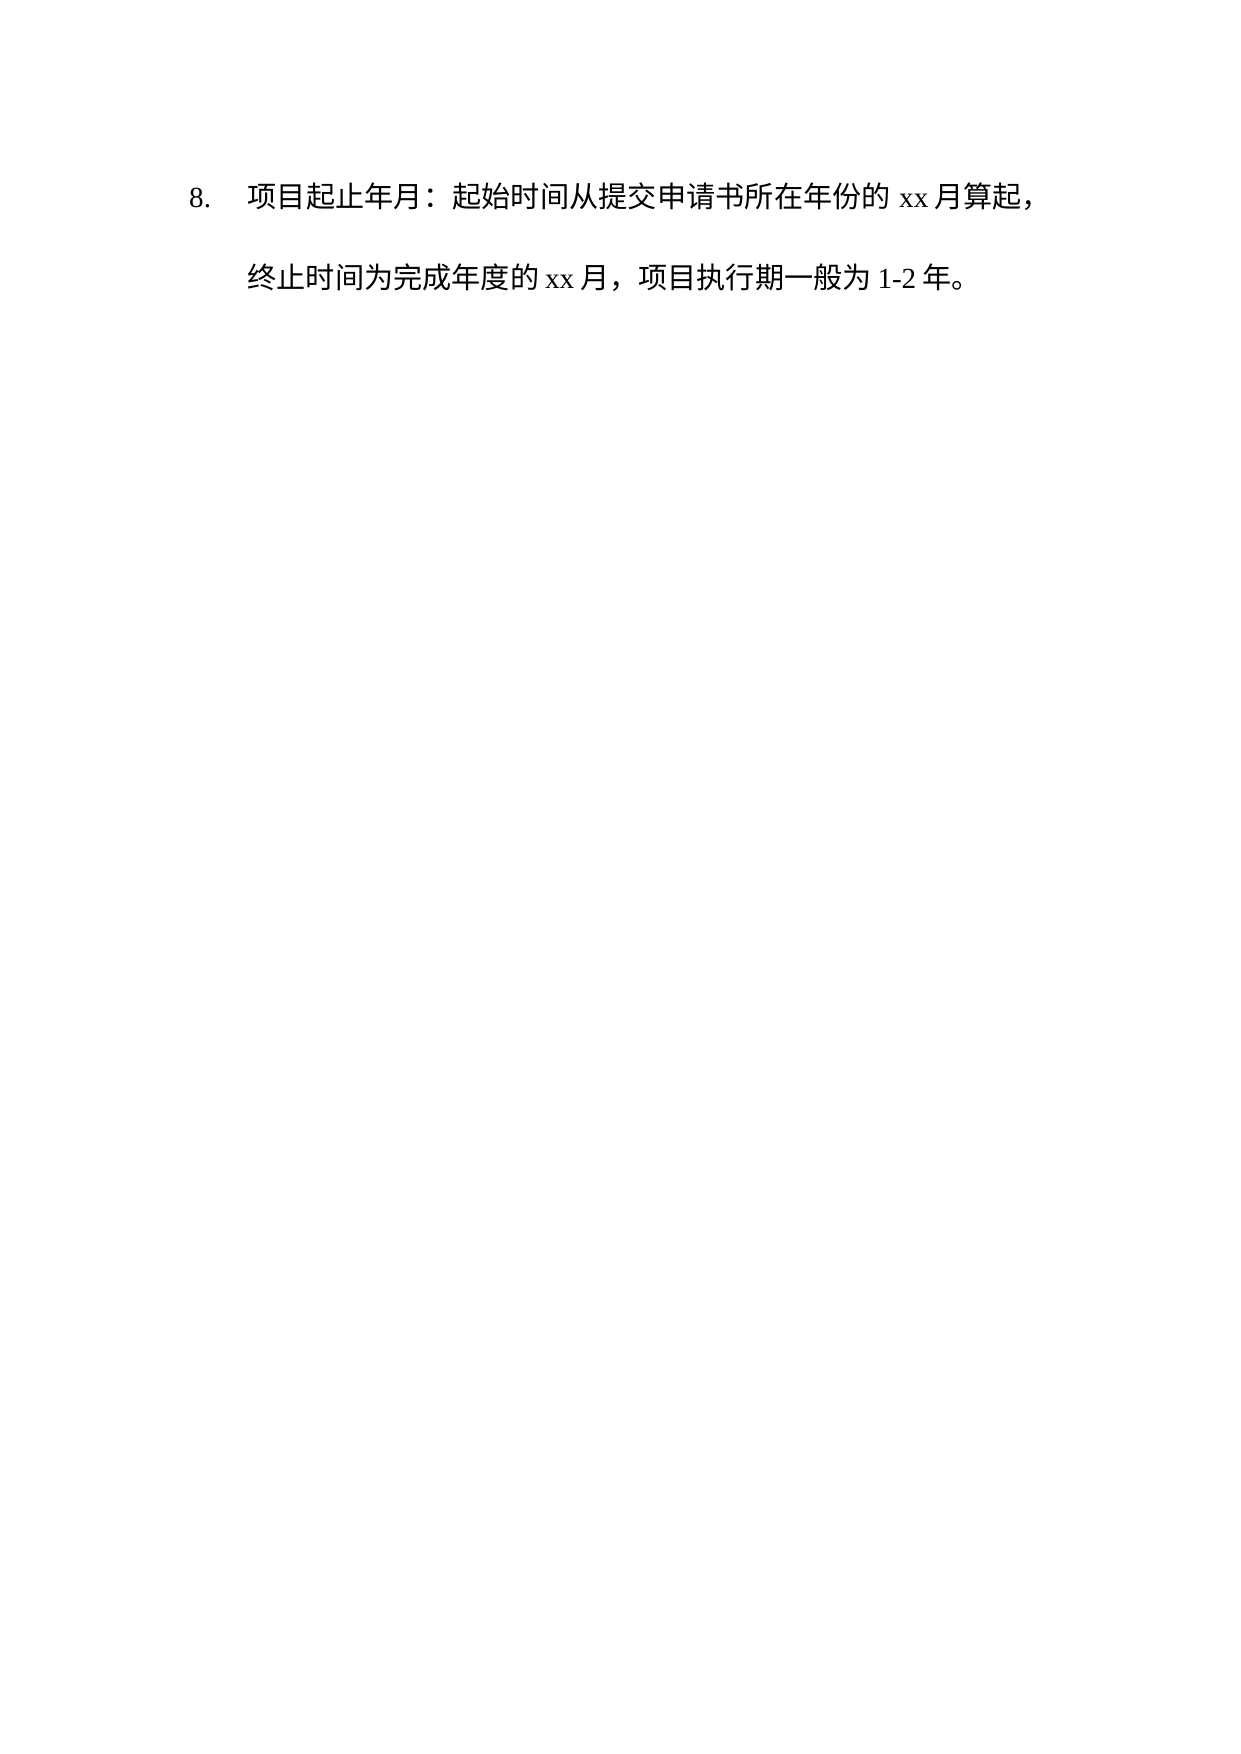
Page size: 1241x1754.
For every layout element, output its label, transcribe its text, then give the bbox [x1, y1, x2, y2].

list 项目起止年月：起始时间从提交申请书所在年份的xx月算起，终止时间为完成年度的xx月，项目执行期一般为1-2年。 [189, 162, 1051, 308]
